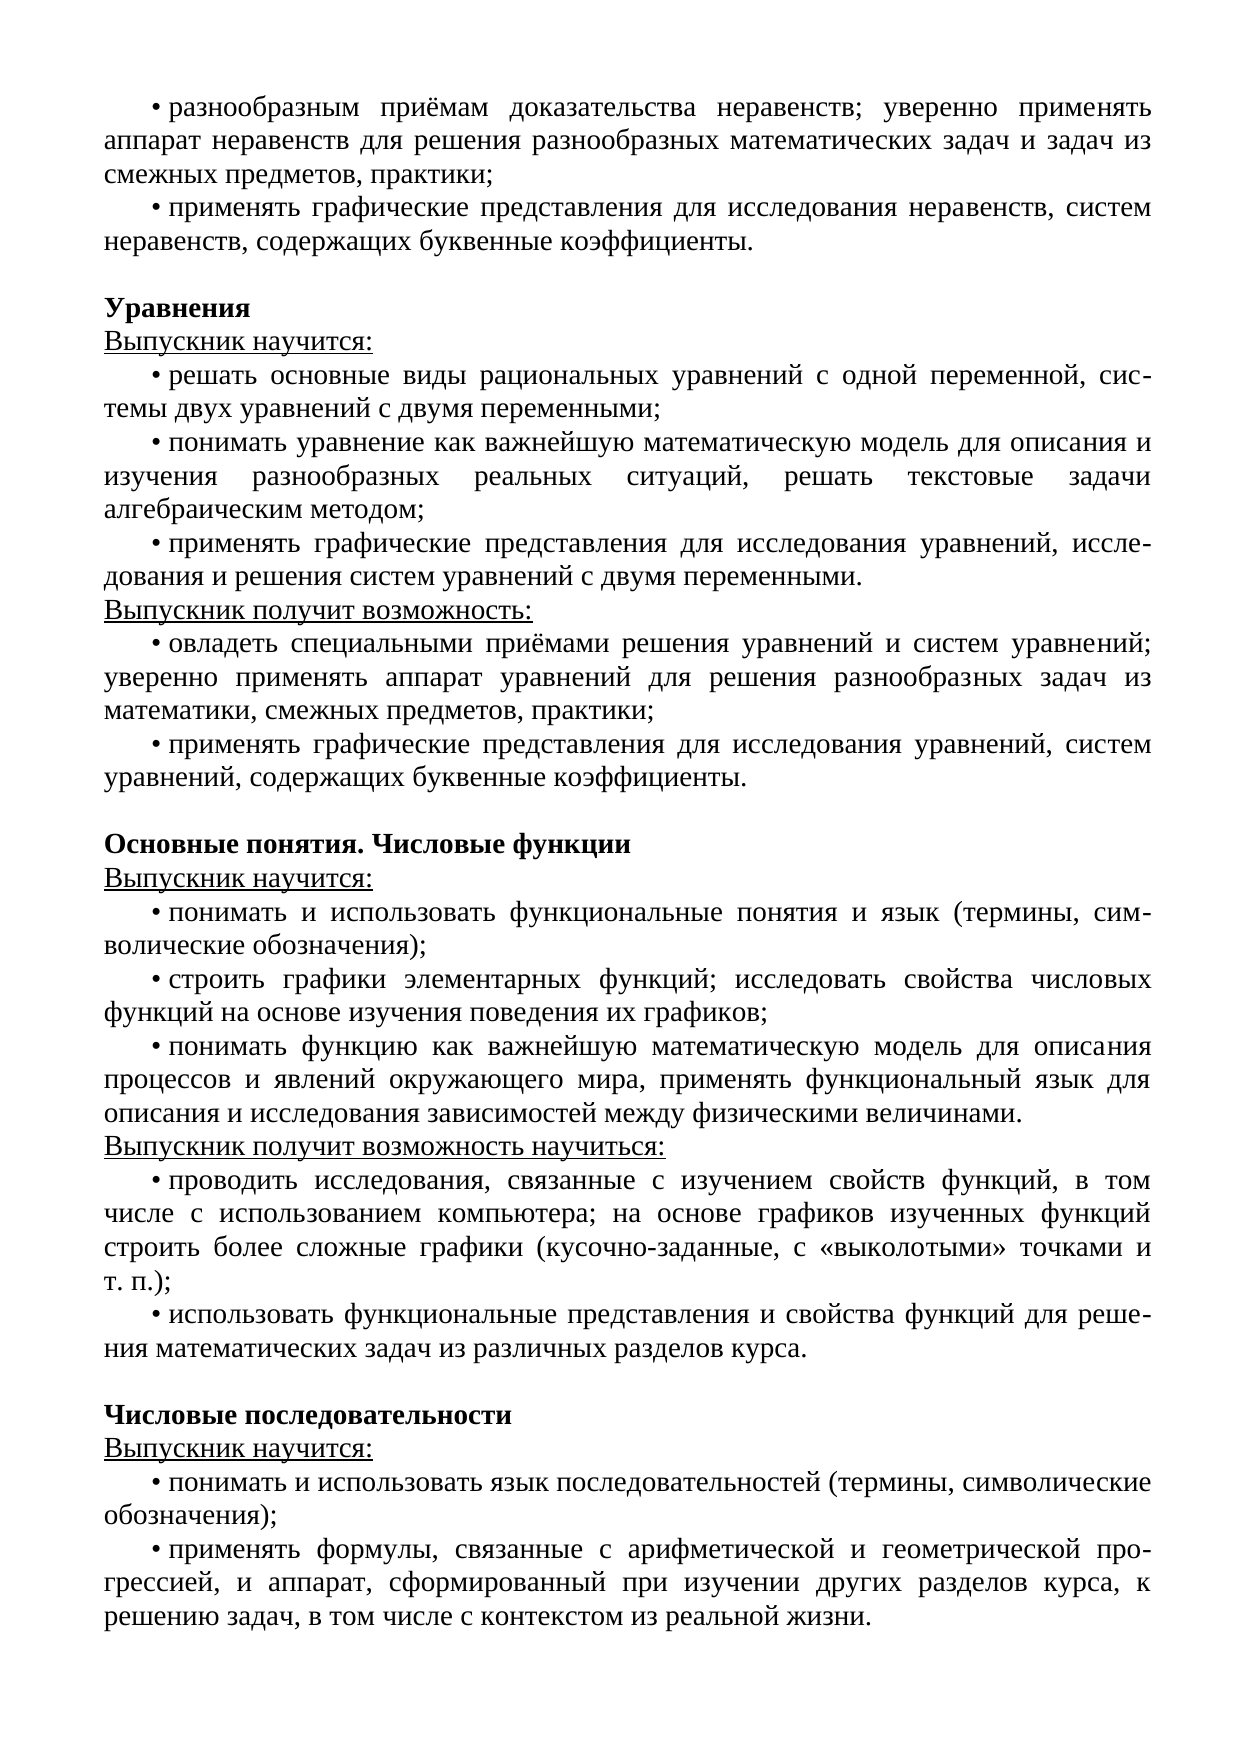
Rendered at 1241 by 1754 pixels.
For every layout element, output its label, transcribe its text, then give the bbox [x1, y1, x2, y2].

text Уравнения [103, 290, 1152, 323]
text Выпускник научится: [103, 1430, 1152, 1464]
text • понимать уравнение как важнейшую математическую модель для описания и изучения разнообразных реальных ситуаций, решать текстовые задачи алгебраическим методом; [103, 424, 1152, 525]
text • решать основные виды рациональных уравнений с одной переменной, системы двух уравнений с двумя переменными; [103, 357, 1152, 424]
text • применять графические представления для исследования уравнений, систем уравнений, содержащих буквенные коэффициенты. [103, 726, 1152, 793]
text Выпускник получит возможность научиться: [103, 1128, 1152, 1162]
text • овладеть специальными приёмами решения уравнений и систем уравнений; уверенно применять аппарат уравнений для решения разнообразных задач из математики, смежных предметов, практики; [103, 625, 1152, 726]
text Числовые последовательности [103, 1397, 1152, 1430]
text • применять графические представления для исследования уравнений, исследования и решения систем уравнений с двумя переменными. [103, 525, 1152, 592]
text • использовать функциональные представления и свойства функций для решения математических задач из различных разделов курса. [103, 1296, 1152, 1363]
text Выпускник получит возможность: [103, 592, 1152, 625]
text • проводить исследования, связанные с изучением свойств функций, в том числе с использованием компьютера; на основе графиков изученных функций строить более сложные графики (кусочно-заданные, с «выколотыми» точками и т. п.); [103, 1162, 1152, 1296]
text • понимать и использовать язык последовательностей (термины, символические обозначения); [103, 1464, 1152, 1531]
text Выпускник научится: [103, 860, 1152, 894]
text Выпускник научится: [103, 323, 1152, 357]
text • понимать и использовать функциональные понятия и язык (термины, символические обозначения); [103, 894, 1152, 961]
text Основные понятия. Числовые функции [103, 827, 1152, 860]
text • применять формулы, связанные с арифметической и геометрической прогрессией, и аппарат, сформированный при изучении других разделов курса, к решению задач, в том числе с контекстом из реальной жизни. [103, 1531, 1152, 1632]
text • понимать функцию как важнейшую математическую модель для описания процессов и явлений окружающего мира, применять функциональный язык для описания и исследования зависимостей между физическими величинами. [103, 1028, 1152, 1128]
text • строить графики элементарных функций; исследовать свойства числовых функций на основе изучения поведения их графиков; [103, 961, 1152, 1028]
text • разнообразным приёмам доказательства неравенств; уверенно применять аппарат неравенств для решения разнообразных математических задач и задач из смежных предметов, практики; [103, 89, 1152, 189]
text • применять графические представления для исследования неравенств, систем неравенств, содержащих буквенные коэффициенты. [103, 189, 1152, 256]
